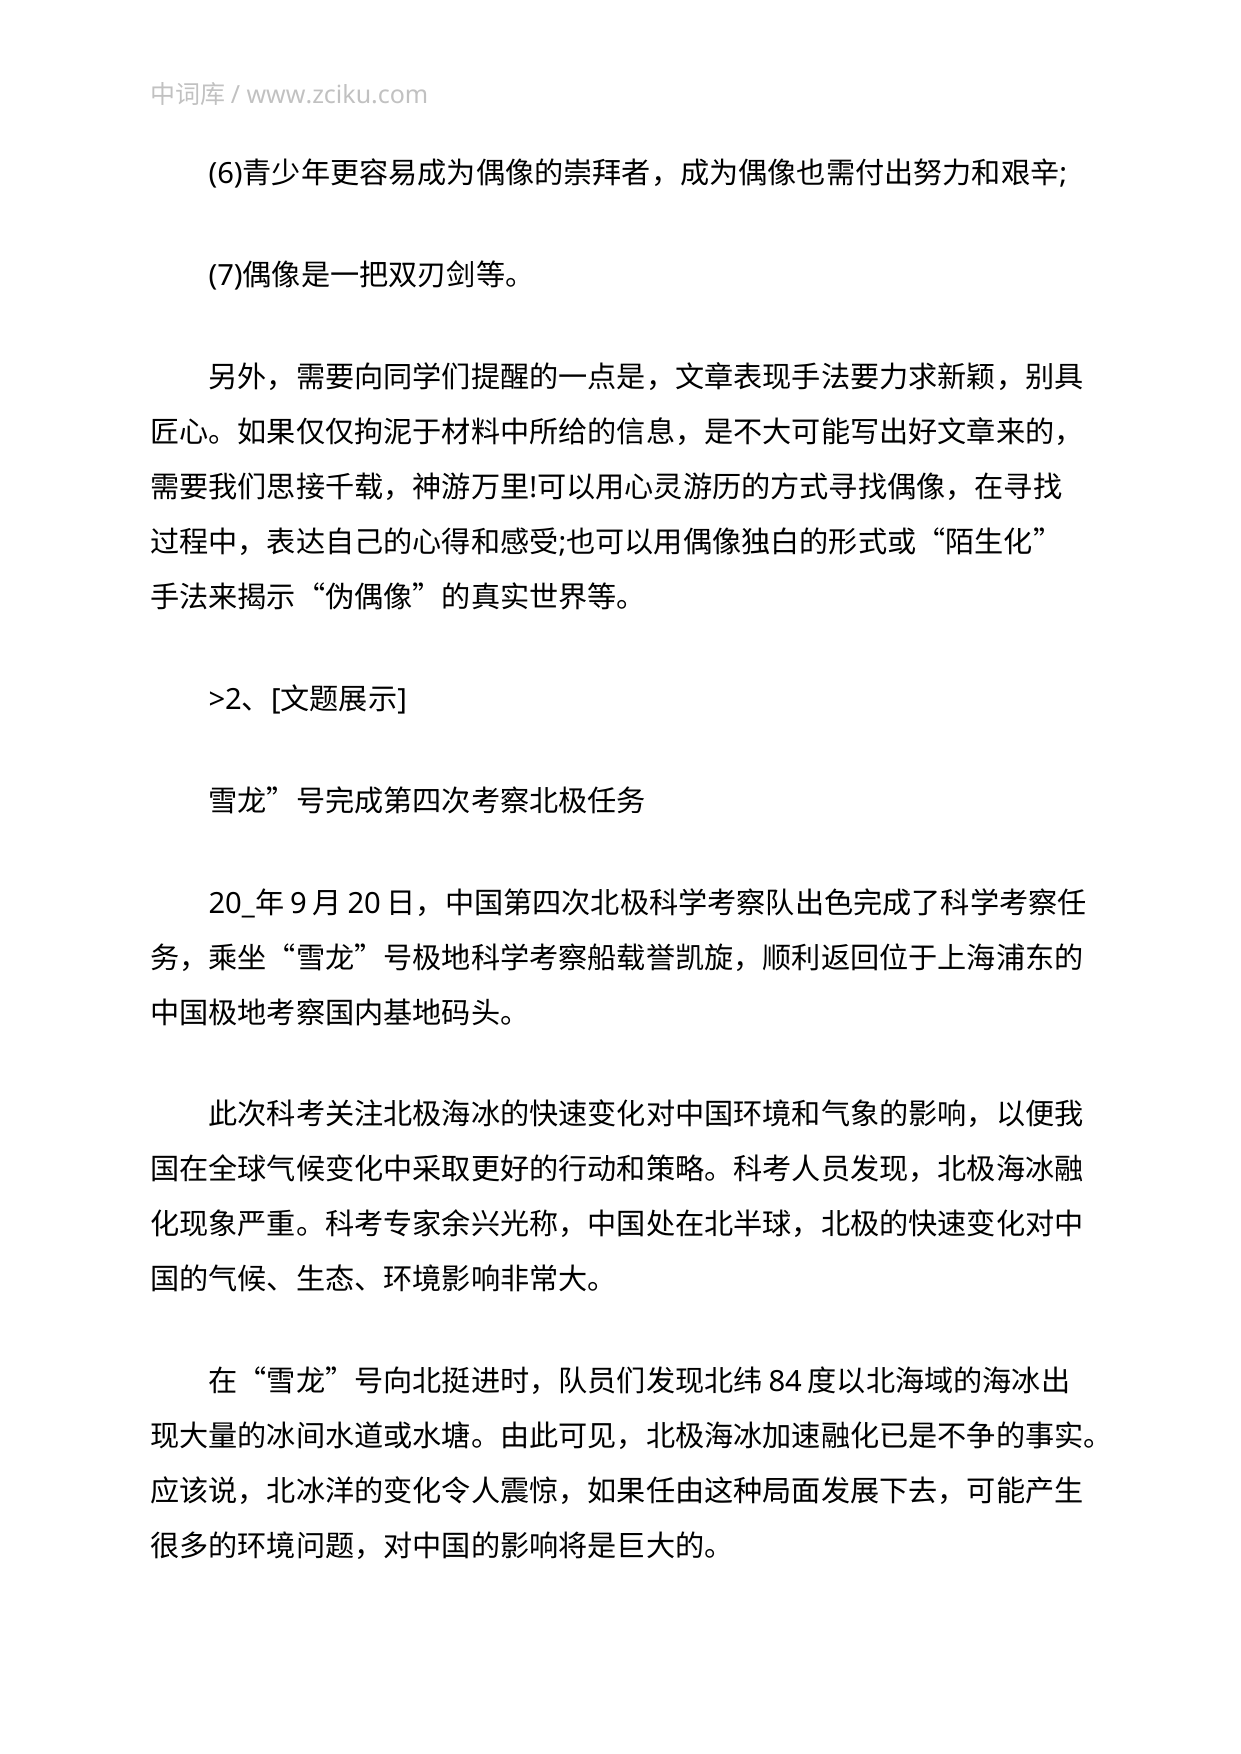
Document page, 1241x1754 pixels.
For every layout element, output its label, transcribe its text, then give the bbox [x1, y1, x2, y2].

text 在“雪龙”号向北挺进时，队员们发现北纬84度以北海域的海冰出现大量的冰间水道或水塘。由此可见，北极海冰加速融化已是不争的事实。应该说，北冰洋的变化令人震惊，如果任由这种局面发展下去，可能产生很多的环境问题，对中国的影响将是巨大的。 [150, 1357, 1090, 1564]
text >2、[文题展示] [150, 676, 1090, 718]
text 20_年9月20日，中国第四次北极科学考察队出色完成了科学考察任务，乘坐“雪龙”号极地科学考察船载誉凯旋，顺利返回位于上海浦东的中国极地考察国内基地码头。 [150, 879, 1090, 1031]
text 此次科考关注北极海冰的快速变化对中国环境和气象的影响，以便我国在全球气候变化中采取更好的行动和策略。科考人员发现，北极海冰融化现象严重。科考专家余兴光称，中国处在北半球，北极的快速变化对中国的气候、生态、环境影响非常大。 [150, 1091, 1090, 1298]
text 另外，需要向同学们提醒的一点是，文章表现手法要力求新颖，别具匠心。如果仅仅拘泥于材料中所给的信息，是不大可能写出好文章来的，需要我们思接千载，神游万里!可以用心灵游历的方式寻找偶像，在寻找过程中，表达自己的心得和感受;也可以用偶像独白的形式或“陌生化”手法来揭示“伪偶像”的真实世界等。 [150, 354, 1090, 616]
text (7)偶像是一把双刃剑等。 [150, 252, 1090, 294]
text (6)青少年更容易成为偶像的崇拜者，成为偶像也需付出努力和艰辛; [150, 150, 1090, 192]
text 雪龙”号完成第四次考察北极任务 [150, 777, 1090, 820]
